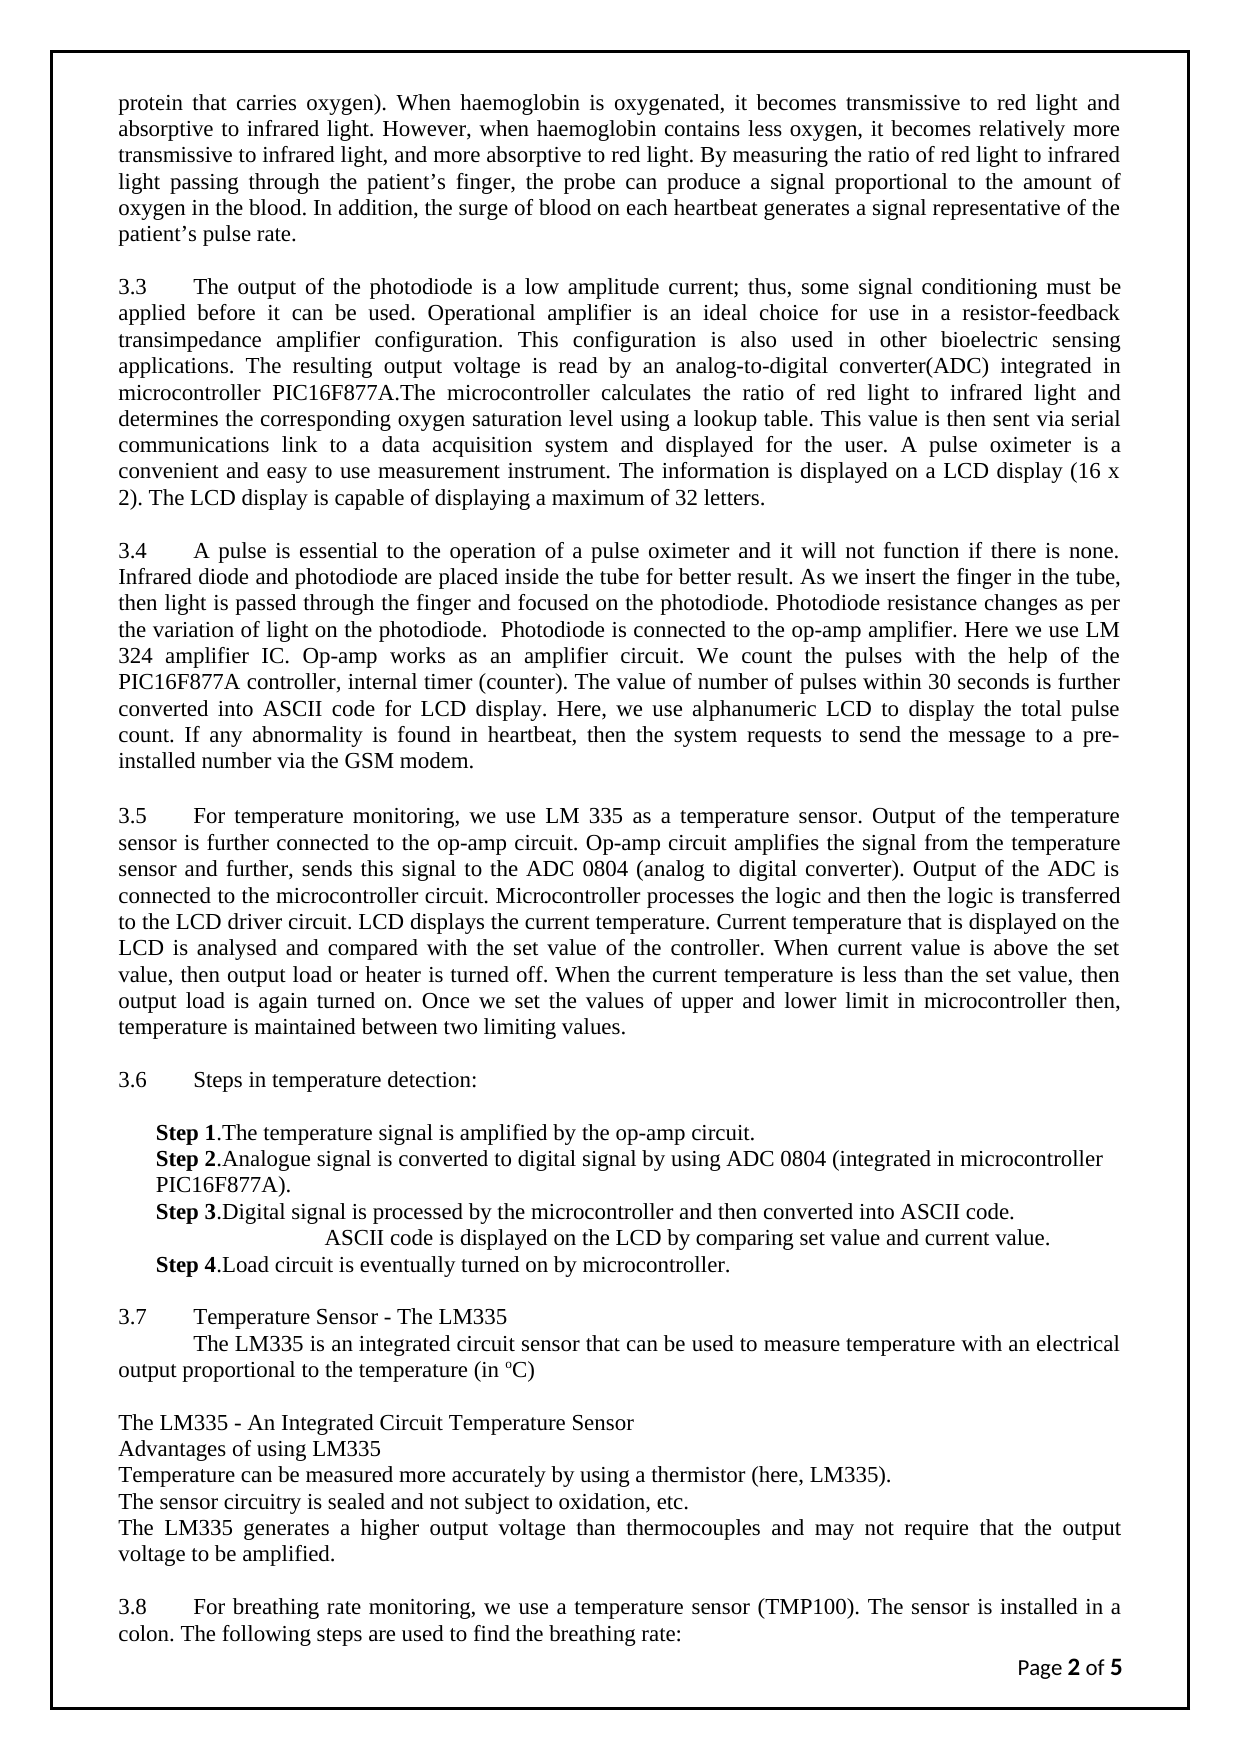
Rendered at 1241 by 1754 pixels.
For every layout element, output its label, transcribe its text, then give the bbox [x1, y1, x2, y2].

text ASCII code is displayed on the LCD by comparing set value and current value. [324, 1224, 1122, 1251]
text 3.5 For temperature monitoring, we use LM 335 as a temperature sensor. Output of the temperature sensor is further connected to the op-amp circuit. Op-amp circuit amplifies the signal from the temperature sensor and further, sends this signal to the ADC 0804 (analog to digital converter). Output of the ADC is connected to the microcontroller circuit. Microcontroller processes the logic and then the logic is transferred to the LCD driver circuit. LCD displays the current temperature. Current temperature that is displayed on the LCD is analysed and compared with the set value of the controller. When current value is above the set value, then output load or heater is turned off. When the current temperature is less than the set value, then output load is again turned on. Once we set the values of upper and lower limit in microcontroller then, temperature is maintained between two limiting values. [118, 803, 1122, 1040]
text Step 3.Digital signal is processed by the microcontroller and then converted into ASCII code. [156, 1198, 1122, 1224]
text 3.8 For breathing rate monitoring, we use a temperature sensor (TMP100). The sensor is installed in a colon. The following steps are used to find the breathing rate: [118, 1593, 1122, 1646]
text Step 1.The temperature signal is amplified by the op-amp circuit. [156, 1119, 1122, 1145]
text The LM335 is an integrated circuit sensor that can be used to measure temperature with an electrical output proportional to the temperature (in oC) [118, 1330, 1122, 1382]
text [118, 89, 1122, 247]
text 3.7 Temperature Sensor - The LM335 [118, 1303, 1122, 1330]
text 3.3 The output of the photodiode is a low amplitude current; thus, some signal conditioning must be applied before it can be used. Operational amplifier is an ideal choice for use in a resistor-feedback transimpedance amplifier configuration. This configuration is also used in other bioelectric sensing applications. The resulting output voltage is read by an analog-to-digital converter(ADC) integrated in microcontroller PIC16F877A.The microcontroller calculates the ratio of red light to infrared light and determines the corresponding oxygen saturation level using a lookup table. This value is then sent via serial communications link to a data acquisition system and displayed for the user. A pulse oximeter is a convenient and easy to use measurement instrument. The information is displayed on a LCD display (16 x 2). The LCD display is capable of displaying a maximum of 32 letters. [118, 273, 1122, 510]
text Step 2.Analogue signal is converted to digital signal by using ADC 0804 (integrated in microcontroller PIC16F877A). [156, 1145, 1122, 1198]
text Step 4.Load circuit is eventually turned on by microcontroller. [156, 1251, 1122, 1277]
text Advantages of using LM335 [118, 1435, 1122, 1461]
text The LM335 - An Integrated Circuit Temperature Sensor [118, 1409, 1122, 1435]
text 3.4 A pulse is essential to the operation of a pulse oximeter and it will not function if there is none. Infrared diode and photodiode are placed inside the tube for better result. As we insert the finger in the tube, then light is passed through the finger and focused on the photodiode. Photodiode resistance changes as per the variation of light on the photodiode. Photodiode is connected to the op-amp amplifier. Here we use LM 324 amplifier IC. Op-amp works as an amplifier circuit. We count the pulses with the help of the PIC16F877A controller, internal timer (counter). The value of number of pulses within 30 seconds is further converted into ASCII code for LCD display. Here, we use alphanumeric LCD to display the total pulse count. If any abnormality is found in heartbeat, then the system requests to send the message to a pre-installed number via the GSM modem. [118, 537, 1122, 774]
text The LM335 generates a higher output voltage than thermocouples and may not require that the output voltage to be amplified. [118, 1514, 1122, 1567]
text Temperature can be measured more accurately by using a thermistor (here, LM335). [118, 1461, 1122, 1488]
text The sensor circuitry is sealed and not subject to oxidation, etc. [118, 1488, 1122, 1514]
text 3.6 Steps in temperature detection: [118, 1066, 1122, 1092]
